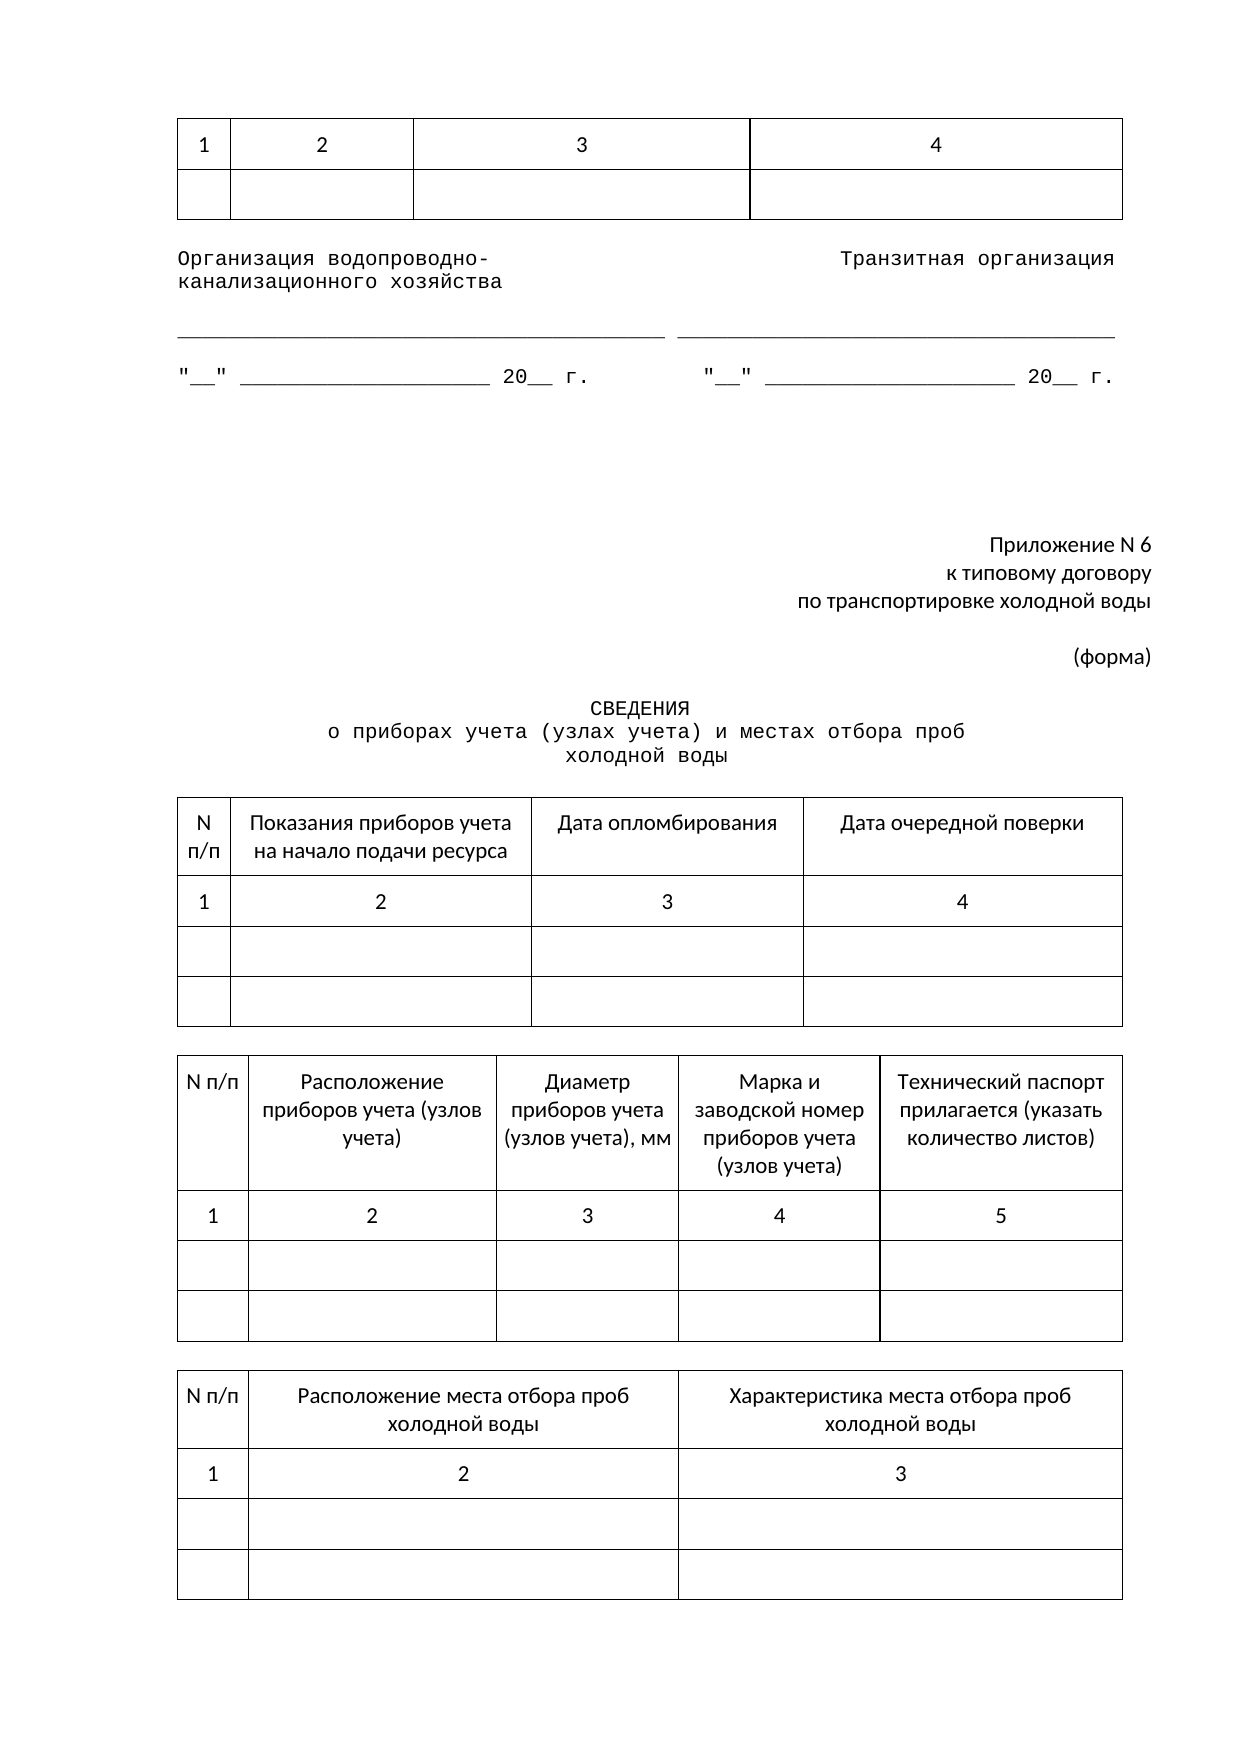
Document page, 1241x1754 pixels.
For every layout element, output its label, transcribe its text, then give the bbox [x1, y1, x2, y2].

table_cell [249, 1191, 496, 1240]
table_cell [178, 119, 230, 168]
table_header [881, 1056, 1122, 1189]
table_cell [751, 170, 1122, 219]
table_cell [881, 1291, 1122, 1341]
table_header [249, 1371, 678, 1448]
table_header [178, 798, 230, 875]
text _______________________________________ ___________________________________ [177, 319, 1152, 342]
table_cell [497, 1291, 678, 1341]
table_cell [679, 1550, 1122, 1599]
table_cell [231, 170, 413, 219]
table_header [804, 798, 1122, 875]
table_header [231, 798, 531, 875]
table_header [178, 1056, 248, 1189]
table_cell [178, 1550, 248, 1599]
text к типовому договору [177, 558, 1152, 586]
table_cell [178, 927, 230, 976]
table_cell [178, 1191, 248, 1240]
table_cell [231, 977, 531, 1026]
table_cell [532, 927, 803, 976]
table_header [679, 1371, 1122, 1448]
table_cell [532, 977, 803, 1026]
text о приборах учета (узлах учета) и местах отбора проб [177, 722, 1152, 745]
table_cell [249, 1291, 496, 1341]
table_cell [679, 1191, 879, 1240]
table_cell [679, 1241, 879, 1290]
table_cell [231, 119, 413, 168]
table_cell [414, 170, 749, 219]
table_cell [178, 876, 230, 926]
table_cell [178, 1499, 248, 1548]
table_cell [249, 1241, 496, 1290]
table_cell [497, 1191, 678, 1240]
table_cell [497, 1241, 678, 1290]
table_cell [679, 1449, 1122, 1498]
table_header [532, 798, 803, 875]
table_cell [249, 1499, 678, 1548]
text Приложение N 6 [177, 530, 1152, 558]
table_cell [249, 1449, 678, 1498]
text (форма) [177, 642, 1152, 670]
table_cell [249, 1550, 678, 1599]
text по транспортировке холодной воды [177, 586, 1152, 614]
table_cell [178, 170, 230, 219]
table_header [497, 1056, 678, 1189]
text "__" ____________________ 20__ г. "__" ____________________ 20__ г. [177, 366, 1152, 390]
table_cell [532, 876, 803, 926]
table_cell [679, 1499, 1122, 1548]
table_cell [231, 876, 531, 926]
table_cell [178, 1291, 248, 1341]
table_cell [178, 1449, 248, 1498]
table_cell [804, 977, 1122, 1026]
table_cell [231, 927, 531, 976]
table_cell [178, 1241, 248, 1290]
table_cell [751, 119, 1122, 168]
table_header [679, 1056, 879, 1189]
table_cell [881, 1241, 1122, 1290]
text холодной воды [177, 745, 1152, 769]
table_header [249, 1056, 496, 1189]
text канализационного хозяйства [177, 271, 1152, 295]
text СВЕДЕНИЯ [177, 698, 1152, 722]
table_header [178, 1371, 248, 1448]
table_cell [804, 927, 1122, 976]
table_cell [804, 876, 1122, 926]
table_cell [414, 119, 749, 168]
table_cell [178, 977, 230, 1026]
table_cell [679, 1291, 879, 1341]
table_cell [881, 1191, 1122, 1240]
text Организация водопроводно- Транзитная организация [177, 248, 1152, 271]
